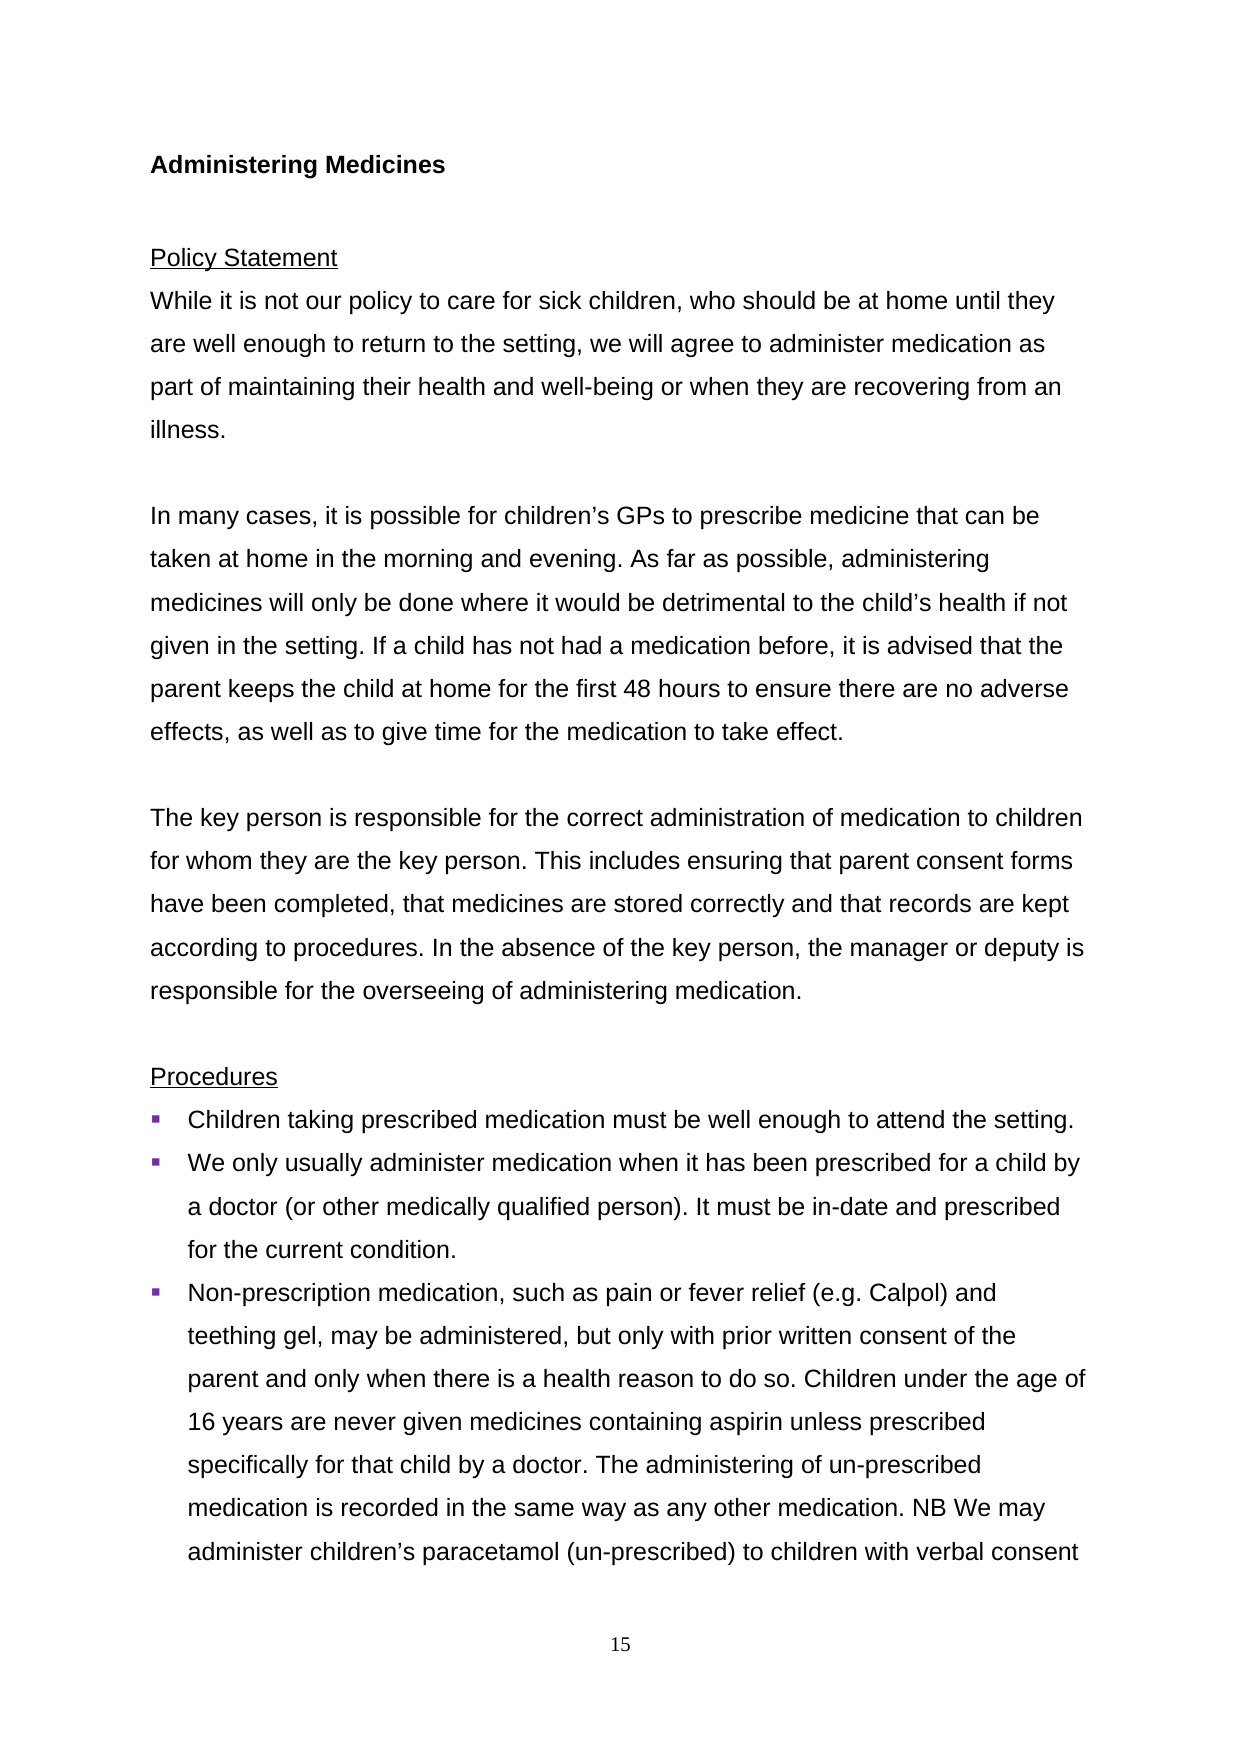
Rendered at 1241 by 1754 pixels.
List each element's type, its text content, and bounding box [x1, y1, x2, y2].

text Procedures [150, 1062, 1090, 1091]
subtitle Administering Medicines [150, 150, 1090, 179]
text Policy Statement [150, 242, 1090, 271]
text In many cases, it is possible for children’s GPs to prescribe medicine that can be taken at home in the morning and evening. As far as possible, administering medicines will only be done where it would be detrimental to the child’s health if not given in the setting. If a child has not had a medication before, it is advised that the parent keeps the child at home for the first 48 hours to ensure there are no adverse effects, as well as to give time for the medication to take effect. [150, 501, 1090, 746]
text The key person is responsible for the correct administration of medication to children for whom they are the key person. This includes ensuring that parent consent forms have been completed, that medicines are stored correctly and that records are kept according to procedures. In the absence of the key person, the manager or deputy is responsible for the overseeing of administering medication. [150, 803, 1090, 1004]
text While it is not our policy to care for sick children, who should be at home until they are well enough to return to the setting, we will agree to administer medication as part of maintaining their health and well-being or when they are recovering from an illness. [150, 286, 1090, 444]
list We only usually administer medication when it has been prescribed for a child by a doctor (or other medically qualified person). It must be in-date and prescribed for the current condition. [150, 1148, 1090, 1263]
list Children taking prescribed medication must be well enough to attend the setting. [150, 1105, 1090, 1134]
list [150, 1278, 1090, 1565]
